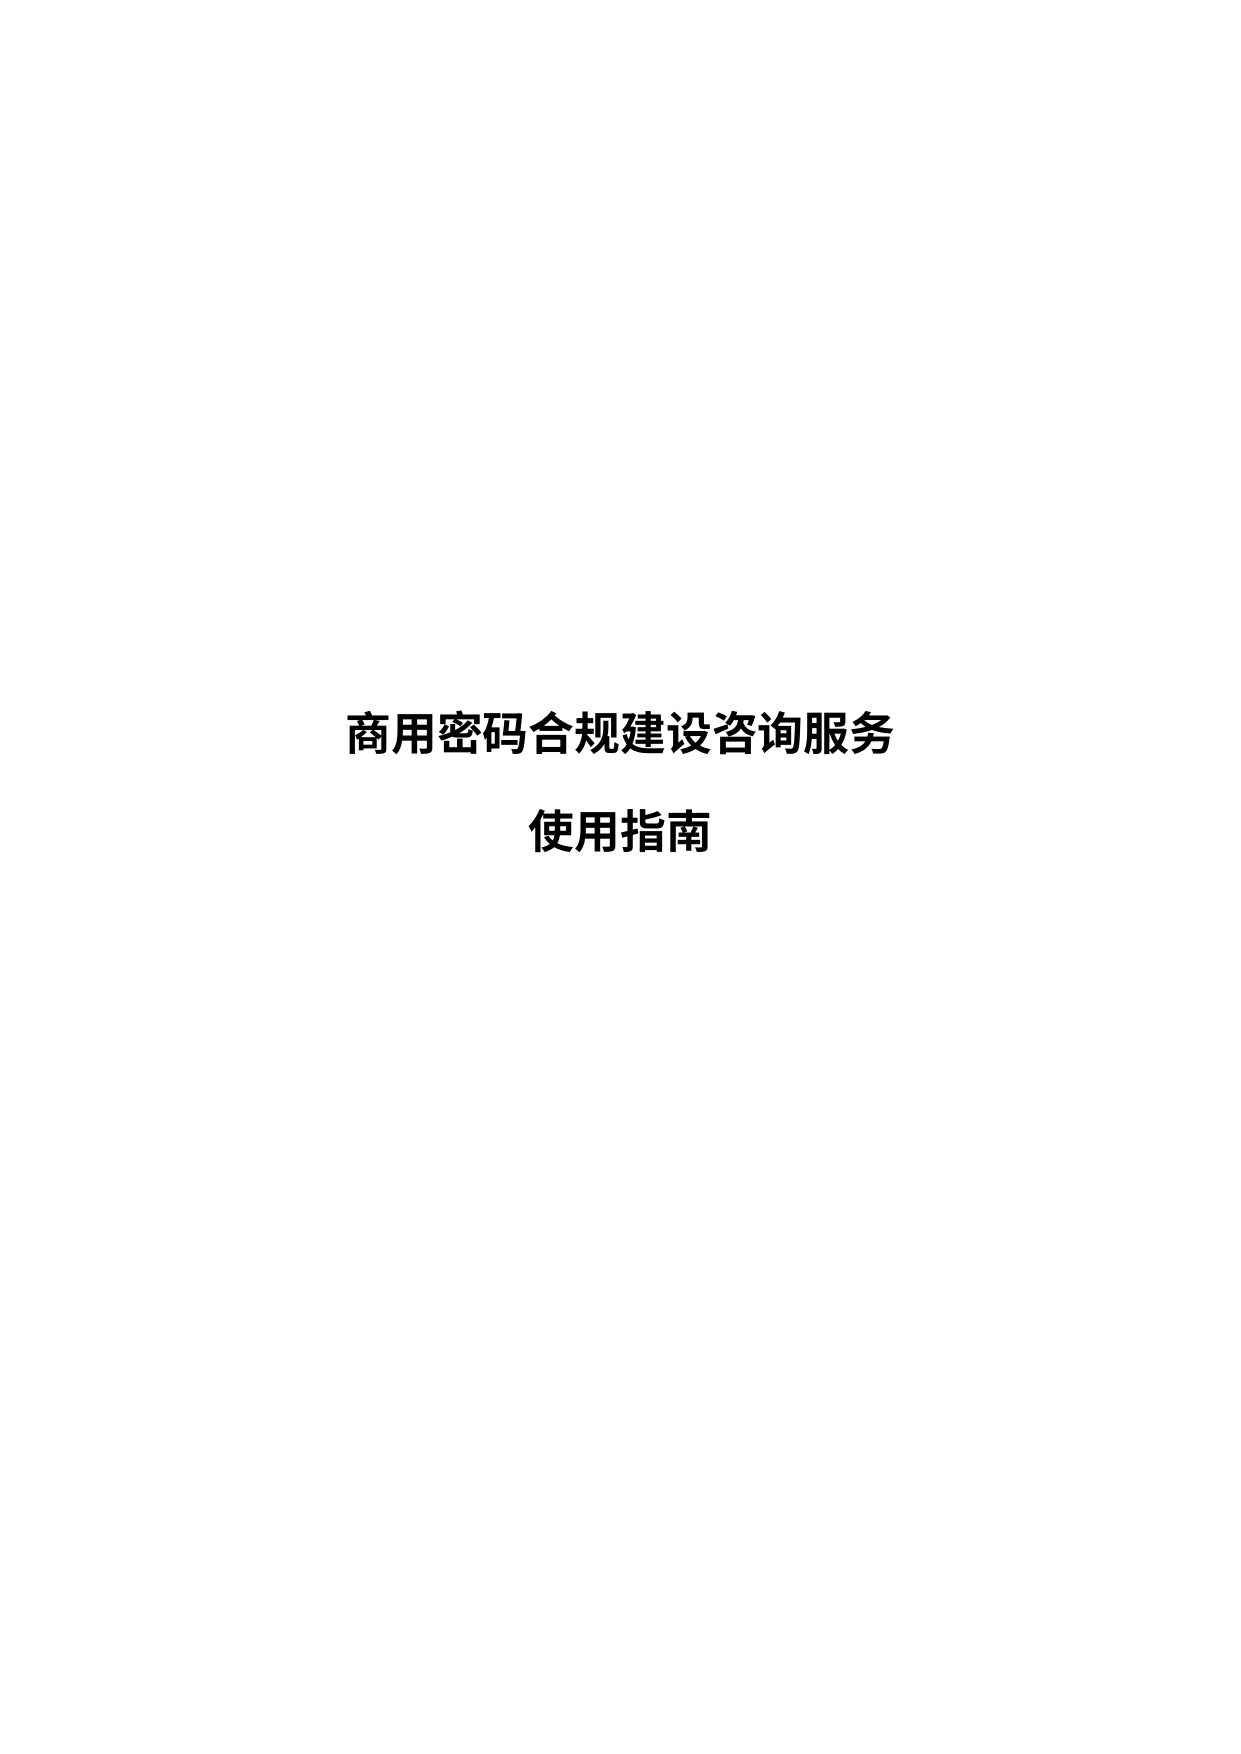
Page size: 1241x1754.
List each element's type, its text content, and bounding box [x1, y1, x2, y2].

text 使用指南 [187, 779, 1053, 877]
text 商用密码合规建设咨询服务 [187, 682, 1053, 779]
